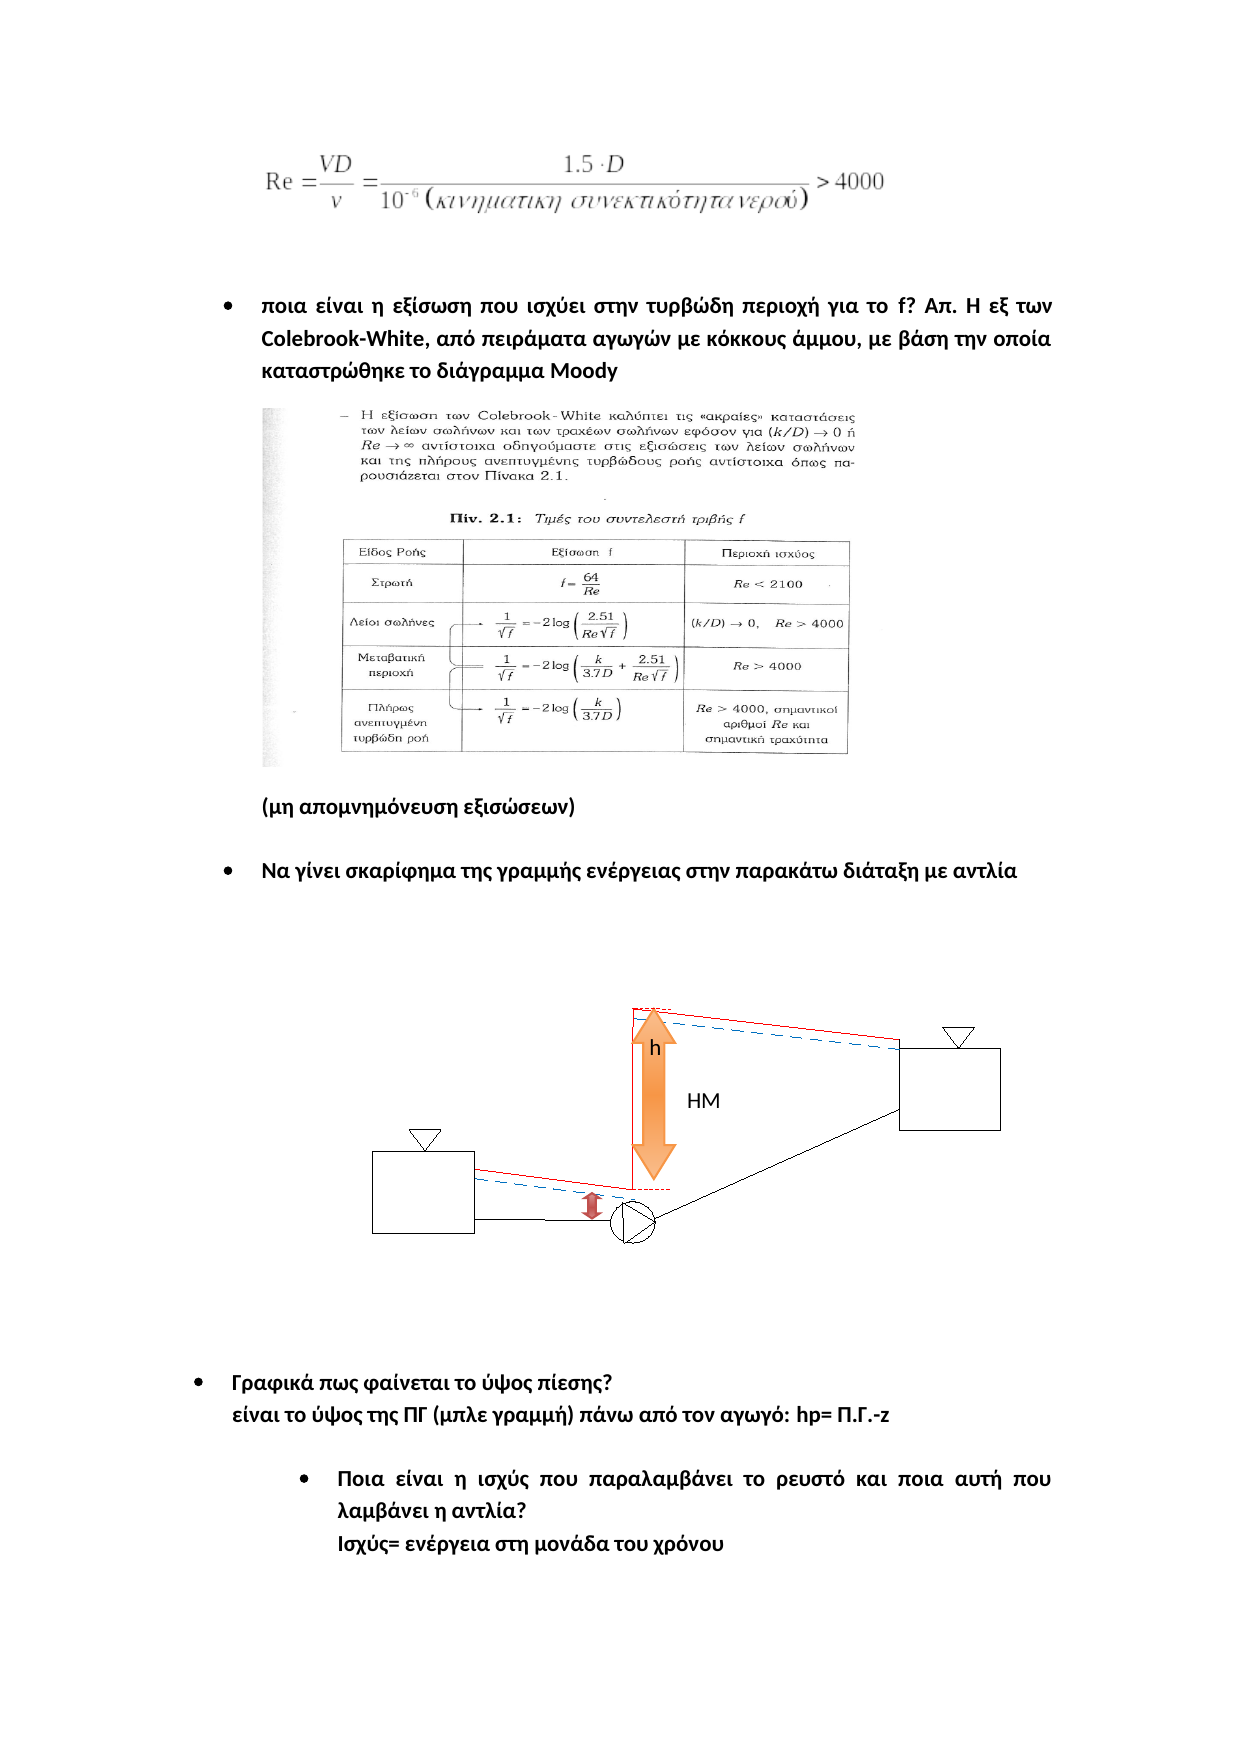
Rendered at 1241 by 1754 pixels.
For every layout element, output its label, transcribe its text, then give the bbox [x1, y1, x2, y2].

list ποια είναι η εξίσωση που ισχύει στην τυρβώδη περιοχή για το f? Aπ. Η εξ των Colebrook-White, από πειράματα αγωγών με κόκκους άμμου, με βάση την οποία καταστρώθηκε το διάγραμμα Moody [224, 291, 1053, 384]
list (μη απομνημόνευση εξισώσεων) [261, 792, 1053, 820]
list είναι το ύψος της ΠΓ (μπλε γραμμή) πάνω από τον αγωγό: hp= Π.Γ.-z [232, 1400, 1053, 1428]
list Ισχύς= ενέργεια στη μονάδα του χρόνου [337, 1529, 1053, 1557]
list Ποια είναι η ισχύς που παραλαμβάνει το ρευστό και ποια αυτή που λαμβάνει η αντλία? [300, 1464, 1053, 1524]
list Γραφικά πως φαίνεται το ύψος πίεσης? [194, 1368, 1053, 1396]
picture [262, 408, 901, 767]
list Να γίνει σκαρίφημα της γραμμής ενέργειας στην παρακάτω διάταξη με αντλία [224, 856, 1053, 884]
